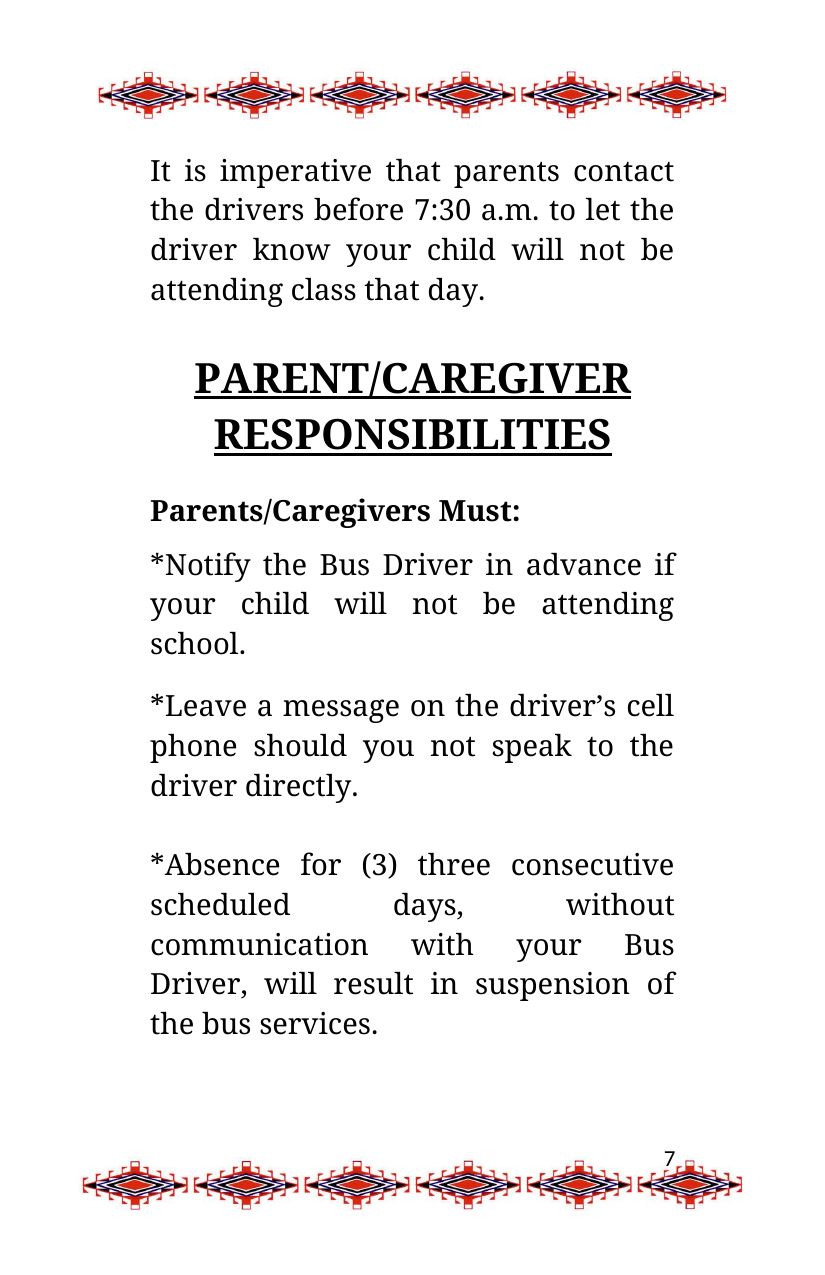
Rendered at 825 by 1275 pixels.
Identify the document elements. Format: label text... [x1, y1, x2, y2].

text *Absence for (3) three consecutive scheduled days, without communication with your Bus Driver, will result in suspension of the bus services. [150, 844, 675, 1043]
text Parents/Caregivers Must: [150, 490, 675, 530]
picture [79, 1157, 746, 1211]
text PARENT/CAREGIVER RESPONSIBILITIES [150, 348, 675, 462]
text *Leave a message on the driver’s cell phone should you not speak to the driver directly. [150, 686, 675, 805]
text It is imperative that parents contact the drivers before 7:30 a.m. to let the driver know your child will not be attending class that day. [150, 150, 675, 309]
text *Notify the Bus Driver in advance if your child will not be attending school. [150, 544, 675, 663]
picture [95, 68, 730, 120]
